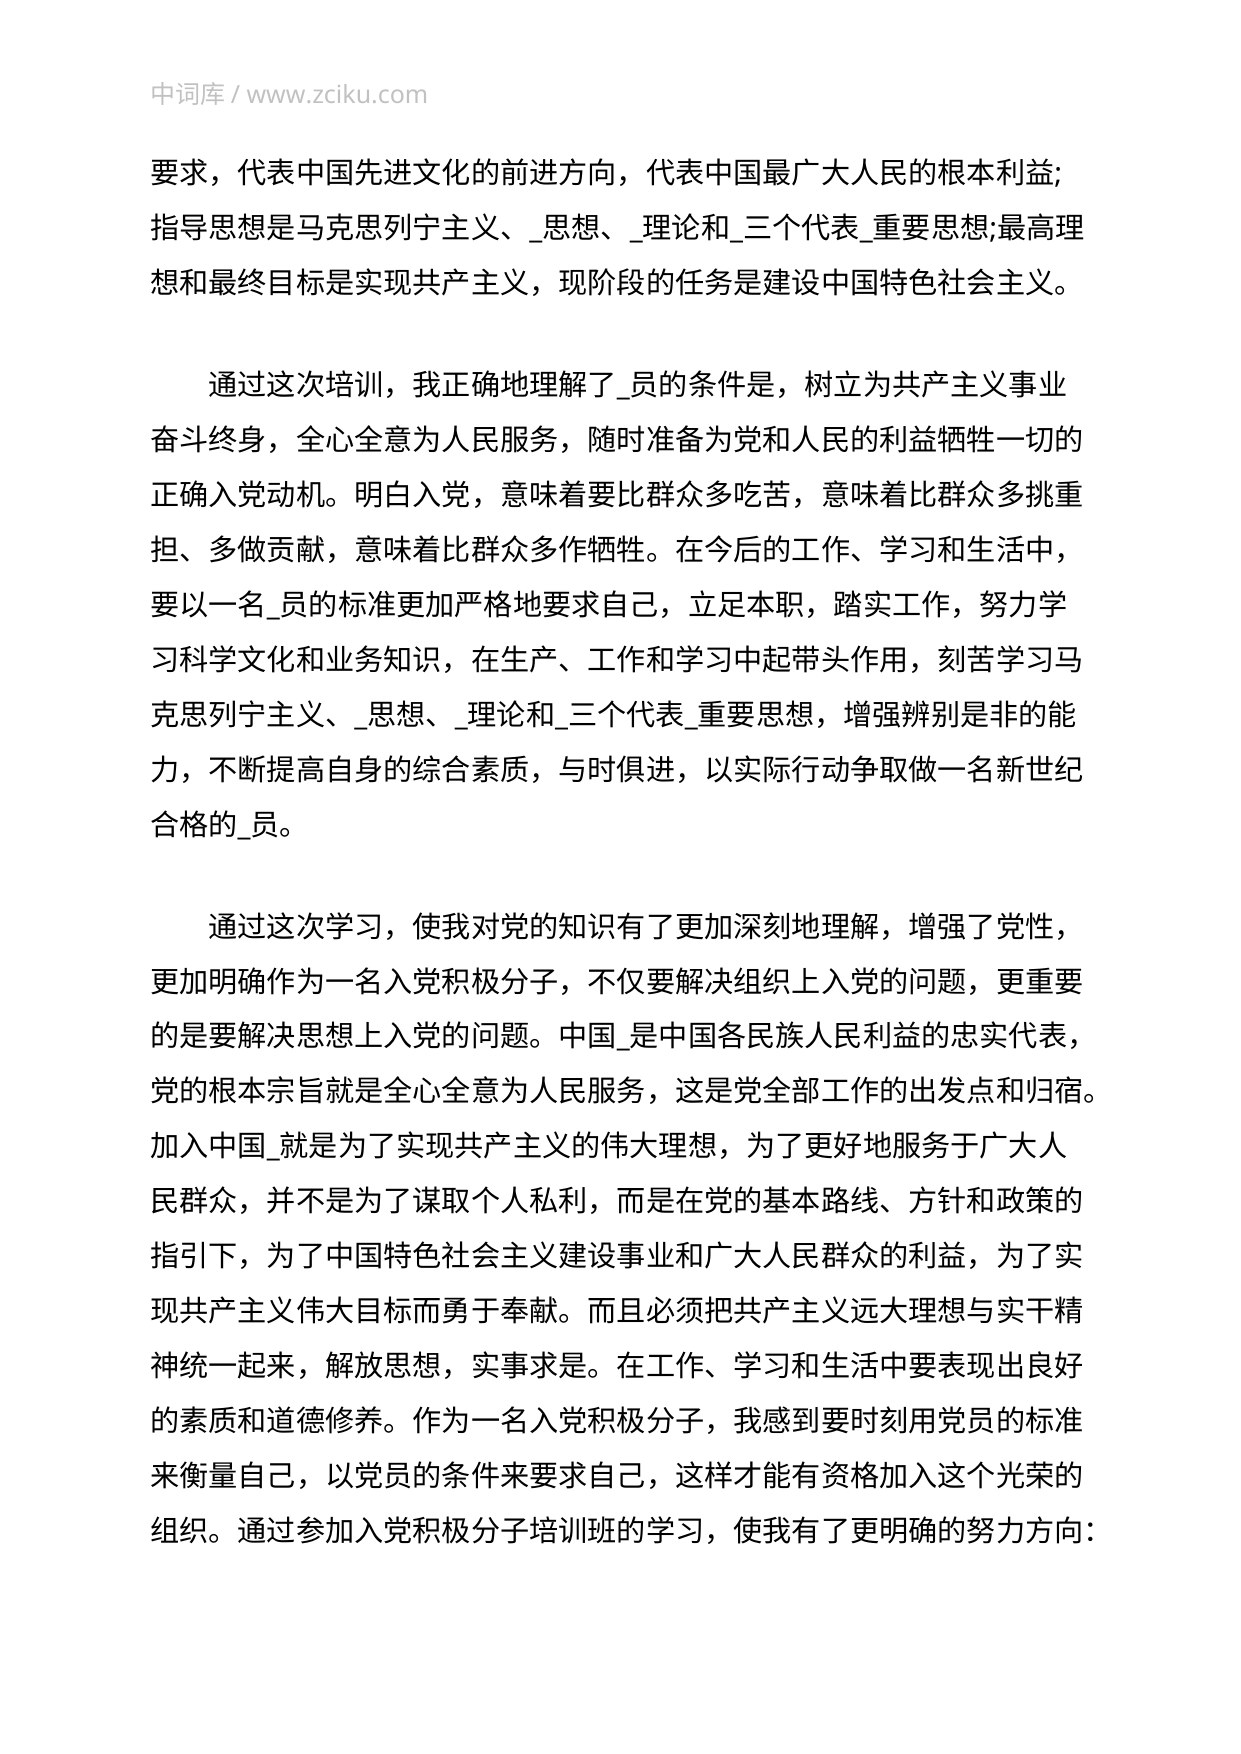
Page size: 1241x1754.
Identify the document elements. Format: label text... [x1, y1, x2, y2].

text 通过这次学习，使我对党的知识有了更加深刻地理解，增强了党性，更加明确作为一名入党积极分子，不仅要解决组织上入党的问题，更重要的是要解决思想上入党的问题。中国_是中国各民族人民利益的忠实代表，党的根本宗旨就是全心全意为人民服务，这是党全部工作的出发点和归宿。加入中国_就是为了实现共产主义的伟大理想，为了更好地服务于广大人民群众，并不是为了谋取个人私利，而是在党的基本路线、方针和政策的指引下，为了中国特色社会主义建设事业和广大人民群众的利益，为了实现共产主义伟大目标而勇于奉献。而且必须把共产主义远大理想与实干精神统一起来，解放思想，实事求是。在工作、学习和生活中要表现出良好的素质和道德修养。作为一名入党积极分子，我感到要时刻用党员的标准来衡量自己，以党员的条件来要求自己，这样才能有资格加入这个光荣的组织。通过参加入党积极分子培训班的学习，使我有了更明确的努力方向： [150, 903, 1090, 1549]
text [150, 150, 1090, 302]
text 通过这次培训，我正确地理解了_员的条件是，树立为共产主义事业奋斗终身，全心全意为人民服务，随时准备为党和人民的利益牺牲一切的正确入党动机。明白入党，意味着要比群众多吃苦，意味着比群众多挑重担、多做贡献，意味着比群众多作牺牲。在今后的工作、学习和生活中，要以一名_员的标准更加严格地要求自己，立足本职，踏实工作，努力学习科学文化和业务知识，在生产、工作和学习中起带头作用，刻苦学习马克思列宁主义、_思想、_理论和_三个代表_重要思想，增强辨别是非的能力，不断提高自身的综合素质，与时俱进，以实际行动争取做一名新世纪合格的_员。 [150, 362, 1090, 844]
